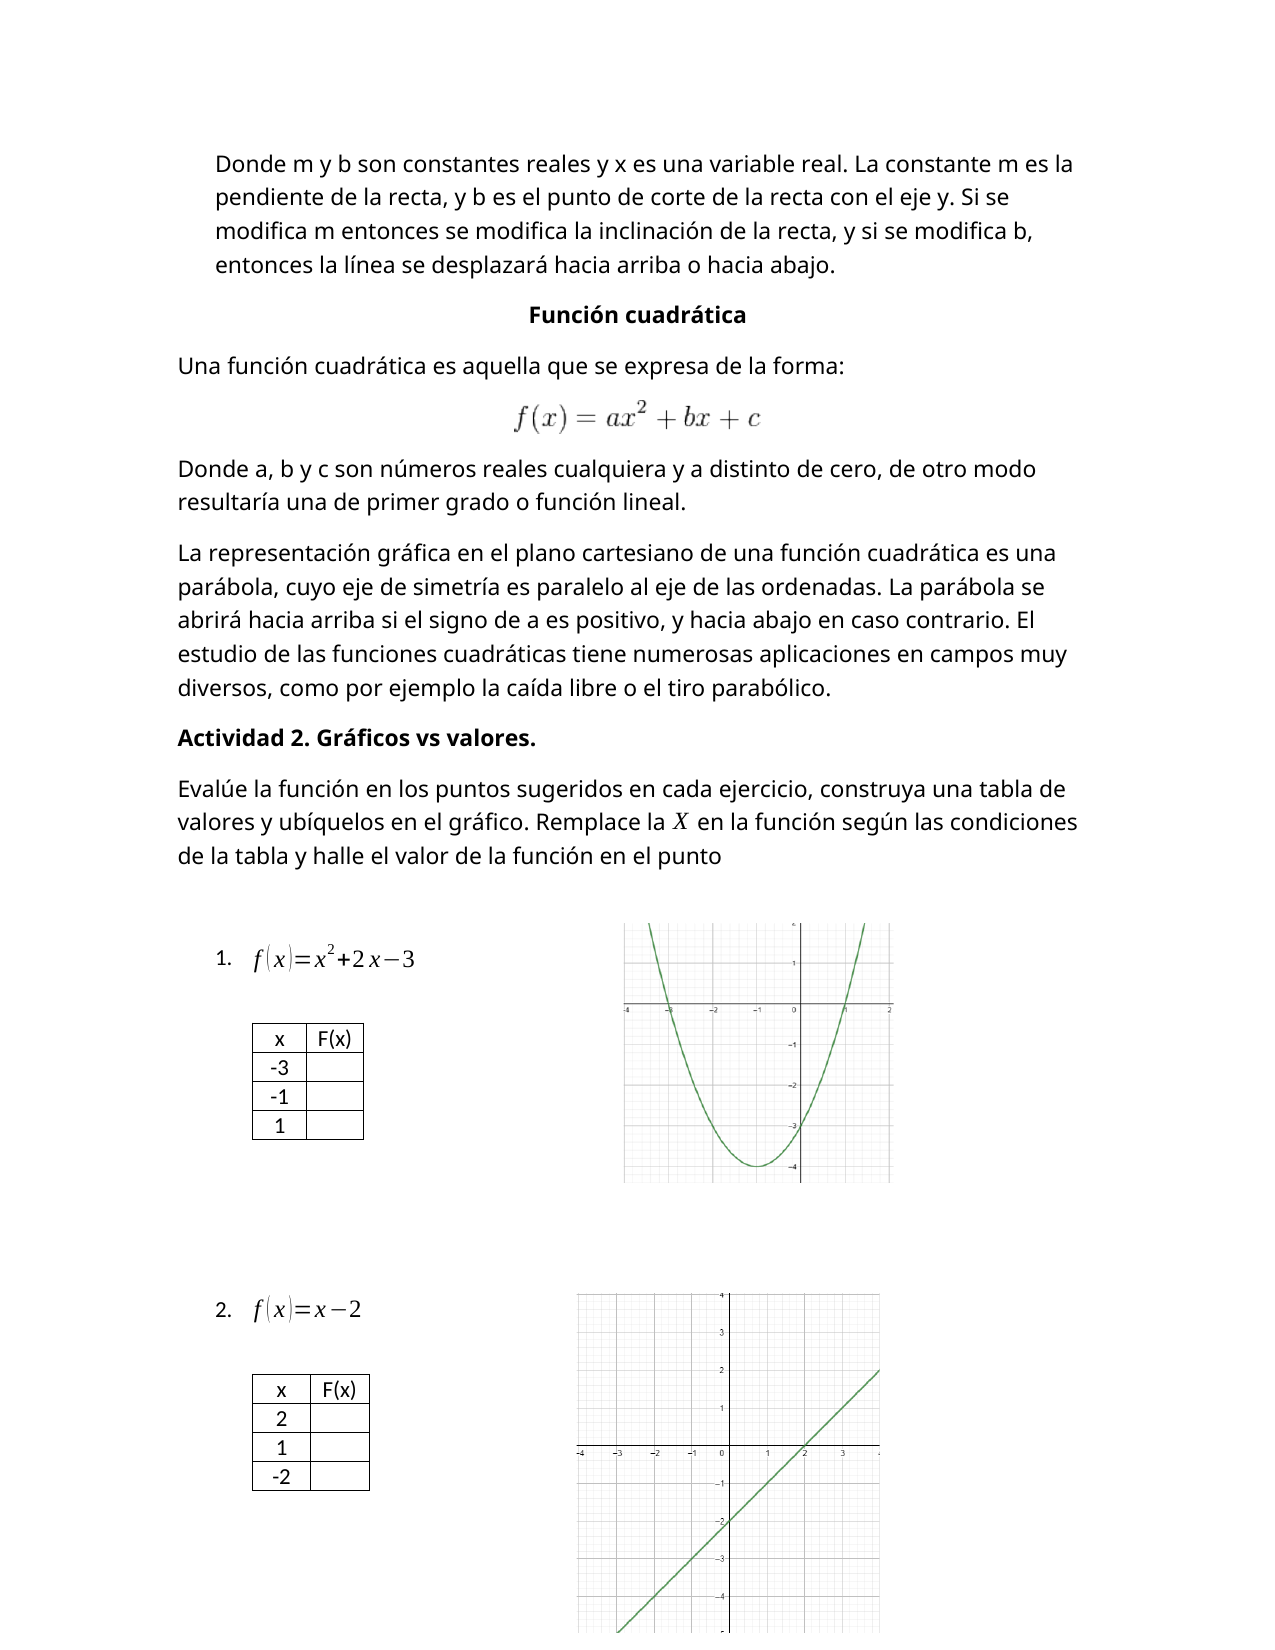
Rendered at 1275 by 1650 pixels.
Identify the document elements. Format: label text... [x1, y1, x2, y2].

table_cell [307, 1082, 363, 1110]
table_cell [307, 1053, 363, 1081]
table_cell [311, 1462, 369, 1490]
text Donde m y b son constantes reales y x es una variable real. La constante m es la pendiente de la recta, y b es el punto de corte de la recta con el eje y. Si se modifica m entonces se modifica la inclinación de la recta, y si se modifica b, entonces la línea se desplazará hacia arriba o hacia abajo. [215, 148, 1098, 280]
table_cell 1 [253, 1433, 310, 1461]
table_cell [311, 1433, 369, 1461]
table_cell 1 [253, 1111, 306, 1139]
table_cell -3 [253, 1053, 306, 1081]
table_header x [253, 1024, 306, 1052]
picture [514, 400, 761, 434]
table_header F(x) [311, 1375, 369, 1403]
table_cell -2 [253, 1462, 310, 1490]
text Actividad 2. Gráficos vs valores. [177, 722, 1098, 753]
text Función cuadrática [177, 299, 1098, 331]
picture [623, 923, 894, 1183]
picture [576, 1293, 880, 1633]
table_cell 2 [253, 1404, 310, 1432]
table_cell -1 [253, 1082, 306, 1110]
table_header x [253, 1375, 310, 1403]
text Una función cuadrática es aquella que se expresa de la forma: [177, 350, 1098, 381]
text Evalúe la función en los puntos sugeridos en cada ejercicio, construya una tabla de valores y ubíquelos en el gráfico. Remplace la en la función según las condiciones de la tabla y halle el valor de la función en el punto [177, 773, 1098, 871]
text La representación gráfica en el plano cartesiano de una función cuadrática es una parábola, cuyo eje de simetría es paralelo al eje de las ordenadas. La parábola se abrirá hacia arriba si el signo de a es positivo, y hacia abajo en caso contrario. El estudio de las funciones cuadráticas tiene numerosas aplicaciones en campos muy diversos, como por ejemplo la caída libre o el tiro parabólico. [177, 537, 1098, 703]
table_header F(x) [307, 1024, 363, 1052]
text Donde a, b y c son números reales cualquiera y a distinto de cero, de otro modo resultaría una de primer grado o función lineal. [177, 453, 1098, 518]
table_cell [311, 1404, 369, 1432]
table_cell [307, 1111, 363, 1139]
